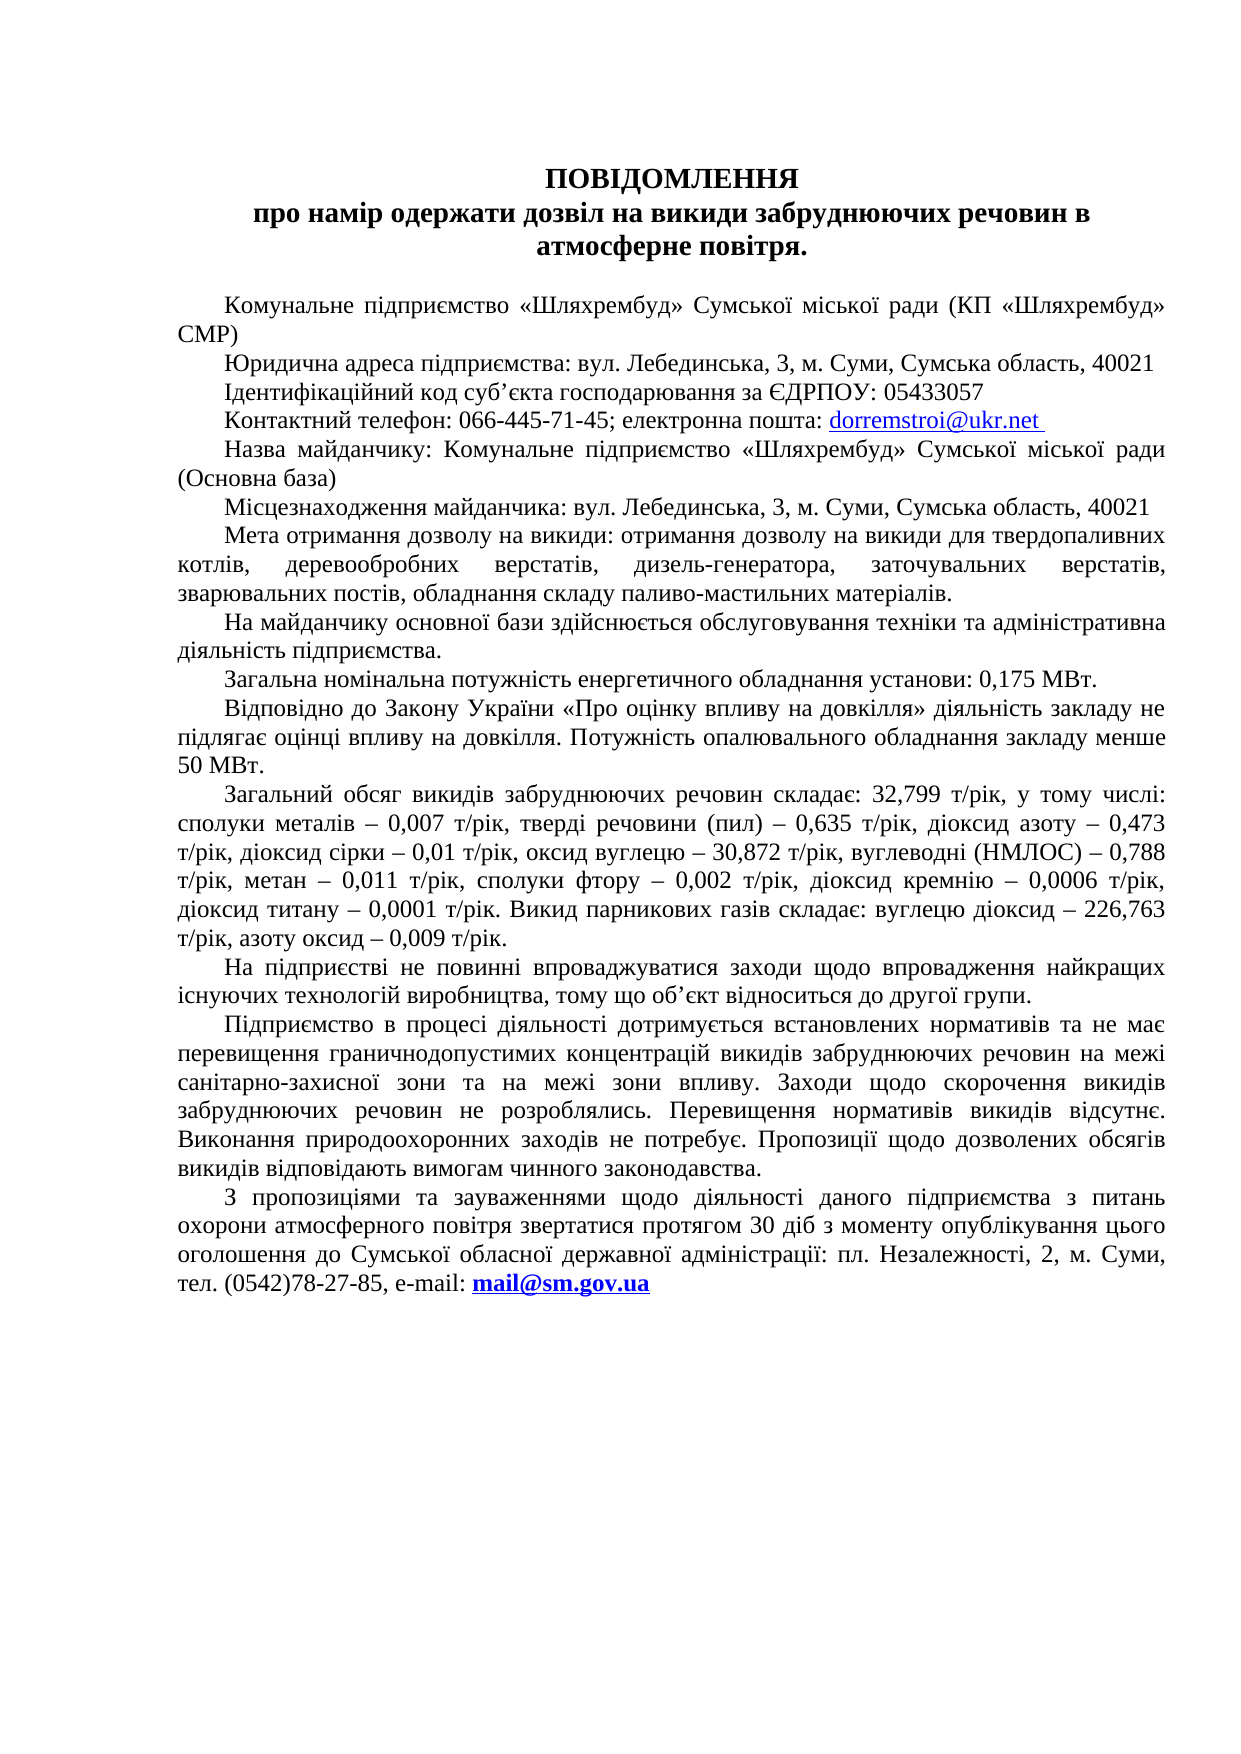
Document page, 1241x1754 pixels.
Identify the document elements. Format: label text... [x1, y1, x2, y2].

text Ідентифікаційний код суб’єкта господарювання за ЄДРПОУ: 05433057 [177, 377, 1167, 406]
text Контактний телефон: 066-445-71-45; електронна пошта: dorremstroi@ukr.net [177, 406, 1167, 434]
text На підприєстві не повинні впроваджуватися заходи щодо впровадження найкращих існуючих технологій виробництва, тому що об’єкт відноситься до другої групи. [177, 952, 1167, 1009]
text Підприємство в процесі діяльності дотримується встановлених нормативів та не має перевищення граничнодопустимих концентрацій викидів забруднюючих речовин на межі санітарно-захисної зони та на межі зони впливу. Заходи щодо скорочення викидів забруднюючих речовин не розроблялись. Перевищення нормативів викидів відсутнє. Виконання природоохоронних заходів не потребує. Пропозиції щодо дозволених обсягів викидів відповідають вимогам чинного законодавства. [177, 1009, 1167, 1182]
text Місцезнаходження майданчика: вул. Лебединська, 3, м. Суми, Сумська область, 40021 [177, 492, 1167, 521]
text Загальний обсяг викидів забруднюючих речовин складає: 32,799 т/рік, у тому числі: сполуки металів – 0,007 т/рік, тверді речовини (пил) – 0,635 т/рік, діоксид азоту – 0,473 т/рік, діоксид сірки – 0,01 т/рік, оксид вуглецю – 30,872 т/рік, вуглеводні (НМЛОС) – 0,788 т/рік, метан – 0,011 т/рік, сполуки фтору – 0,002 т/рік, діоксид кремнію – 0,0006 т/рік, діоксид титану – 0,0001 т/рік. Викид парникових газів складає: вуглецю діоксид – 226,763 т/рік, азоту оксид – 0,009 т/рік. [177, 779, 1167, 952]
text Назва майданчику: Комунальне підприємство «Шляхрембуд» Сумської міської ради (Основна база) [177, 434, 1167, 492]
text Мета отримання дозволу на викиди: отримання дозволу на викиди для твердопаливних котлів, деревообробних верстатів, дизель-генератора, заточувальних верстатів, зварювальних постів, обладнання складу паливо-мастильних матеріалів. [177, 521, 1167, 607]
text На майданчику основної бази здійснюється обслуговування техніки та адміністративна діяльність підприємства. [177, 607, 1167, 664]
text Юридична адреса підприємства: вул. Лебединська, 3, м. Суми, Сумська область, 40021 [177, 348, 1167, 377]
text про намір одержати дозвіл на викиди забруднюючих речовин в атмосферне повітря. [177, 195, 1167, 262]
text Загальна номінальна потужність енергетичного обладнання установи: 0,175 МВт. [177, 664, 1167, 693]
text З пропозиціями та зауваженнями щодо діяльності даного підприємства з питань охорони атмосферного повітря звертатися протягом 30 діб з моменту опублікування цього оголошення до Сумської обласної державної адміністрації: пл. Незалежності, 2, м. Суми, тел. (0542)78-27-85, е-mail: mail@sm.gov.ua [177, 1182, 1167, 1297]
text Відповідно до Закону України «Про оцінку впливу на довкілля» діяльність закладу не підлягає оцінці впливу на довкілля. Потужність опалювального обладнання закладу менше 50 МВт. [177, 693, 1167, 779]
text Комунальне підприємство «Шляхрембуд» Сумської міської ради (КП «Шляхрембуд» СМР) [177, 291, 1167, 348]
text ПОВІДОМЛЕННЯ [177, 161, 1167, 195]
